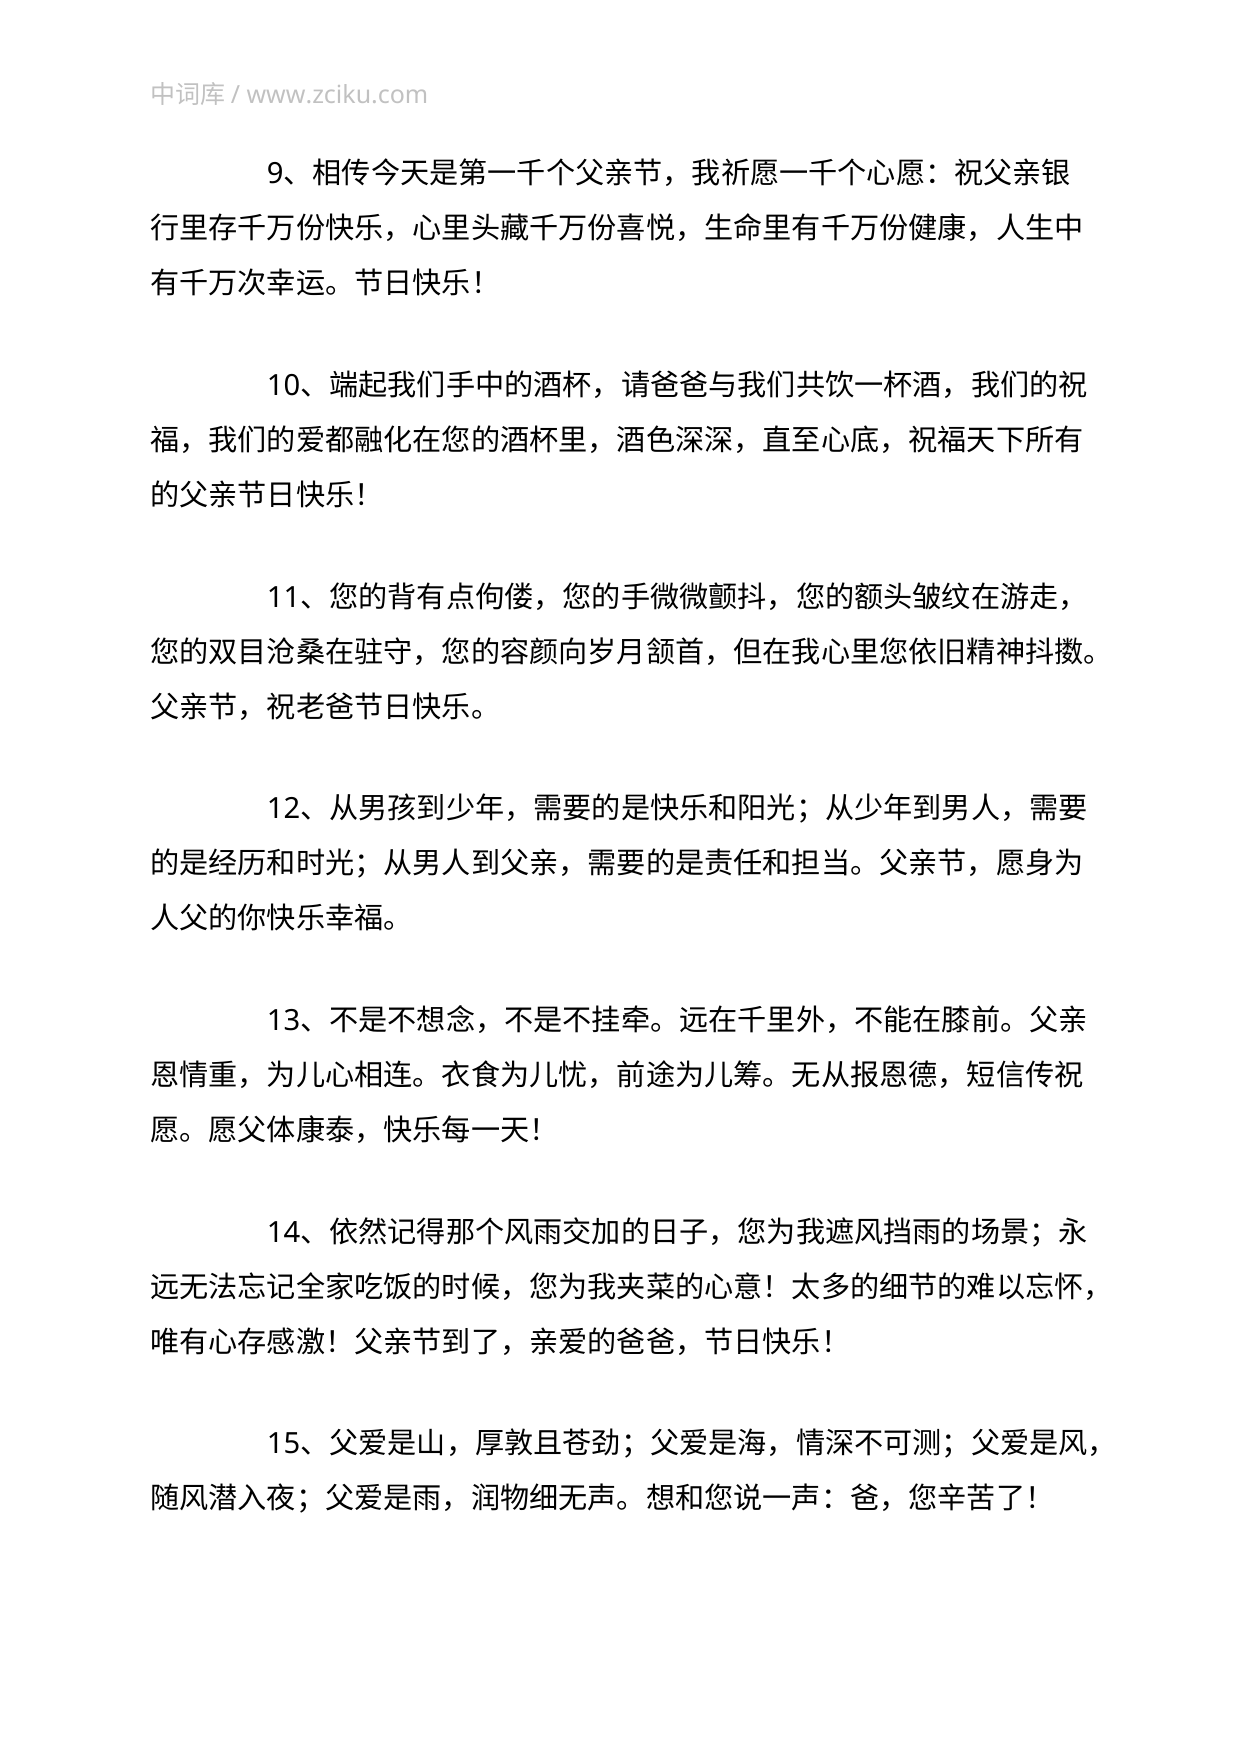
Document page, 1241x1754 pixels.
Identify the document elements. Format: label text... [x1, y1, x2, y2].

text 13、不是不想念，不是不挂牵。远在千里外，不能在膝前。父亲恩情重，为儿心相连。衣食为儿忧，前途为儿筹。无从报恩德，短信传祝愿。愿父体康泰，快乐每一天！ [150, 997, 1090, 1149]
text 15、父爱是山，厚敦且苍劲；父爱是海，情深不可测；父爱是风，随风潜入夜；父爱是雨，润物细无声。想和您说一声：爸，您辛苦了！ [150, 1420, 1090, 1517]
text 10、端起我们手中的酒杯，请爸爸与我们共饮一杯酒，我们的祝福，我们的爱都融化在您的酒杯里，酒色深深，直至心底，祝福天下所有的父亲节日快乐！ [150, 362, 1090, 514]
text 14、依然记得那个风雨交加的日子，您为我遮风挡雨的场景；永远无法忘记全家吃饭的时候，您为我夹菜的心意！太多的细节的难以忘怀，唯有心存感激！父亲节到了，亲爱的爸爸，节日快乐！ [150, 1208, 1090, 1361]
text 11、您的背有点佝偻，您的手微微颤抖，您的额头皱纹在游走，您的双目沧桑在驻守，您的容颜向岁月颔首，但在我心里您依旧精神抖擞。父亲节，祝老爸节日快乐。 [150, 573, 1090, 726]
text 9、相传今天是第一千个父亲节，我祈愿一千个心愿：祝父亲银行里存千万份快乐，心里头藏千万份喜悦，生命里有千万份健康，人生中有千万次幸运。节日快乐！ [150, 150, 1090, 302]
text 12、从男孩到少年，需要的是快乐和阳光；从少年到男人，需要的是经历和时光；从男人到父亲，需要的是责任和担当。父亲节，愿身为人父的你快乐幸福。 [150, 785, 1090, 937]
